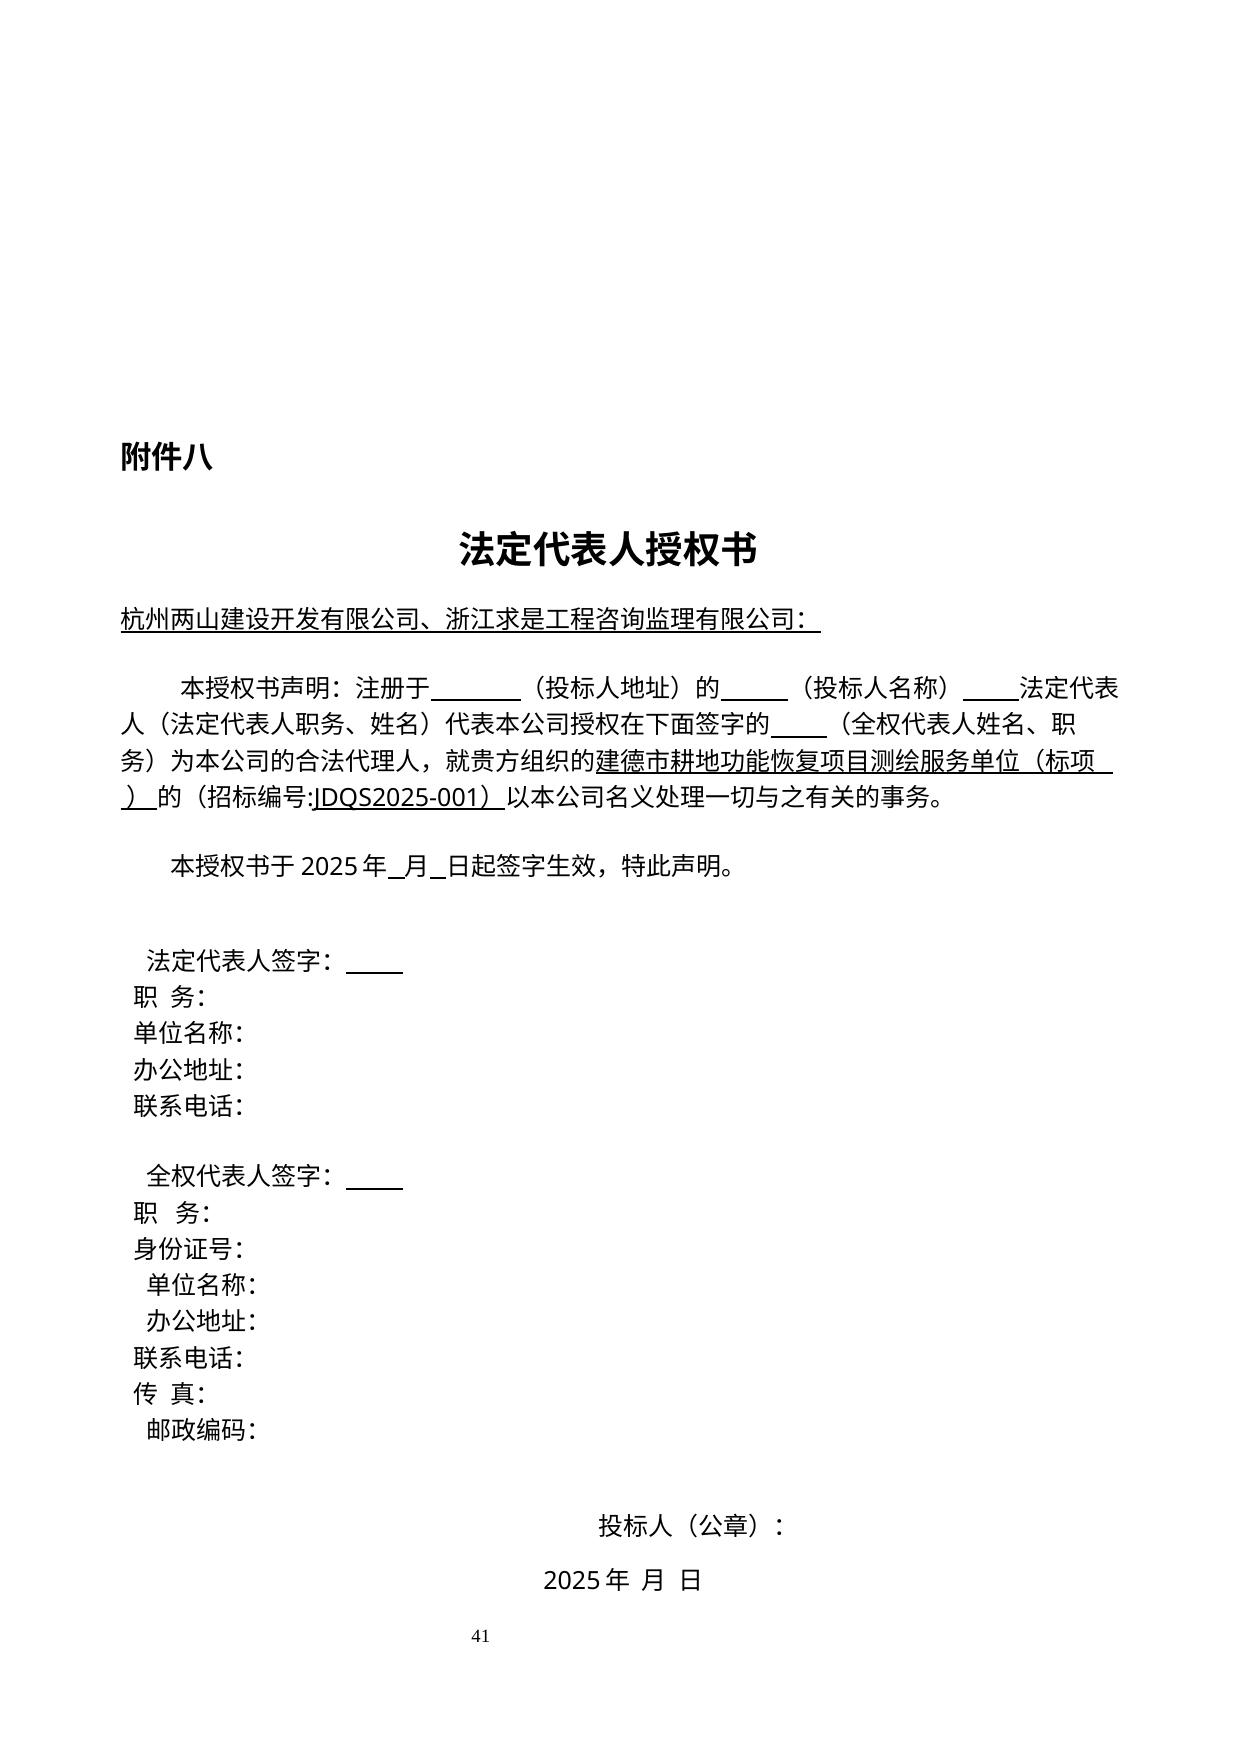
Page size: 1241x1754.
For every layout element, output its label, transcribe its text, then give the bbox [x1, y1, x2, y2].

text 办公地址： [121, 1302, 1122, 1338]
text 杭州两山建设开发有限公司、浙江求是工程咨询监理有限公司： [121, 600, 1122, 636]
text 邮政编码： [121, 1411, 1122, 1447]
text 单位名称： [121, 1266, 1122, 1302]
text 投标人（公章）： [164, 1506, 1122, 1542]
text 身份证号： [121, 1229, 1122, 1266]
text 联系电话： [121, 1338, 1122, 1374]
text 单位名称： [121, 1014, 1122, 1050]
text 附件八 [121, 432, 1122, 478]
text 职 务： [121, 1193, 1122, 1229]
text 2025年 月 日 [164, 1560, 1122, 1597]
text 全权代表人签字： [121, 1157, 1122, 1193]
text 联系电话： [121, 1086, 1122, 1123]
text 办公地址： [121, 1050, 1122, 1086]
text 本授权书声明：注册于 （投标人地址）的 （投标人名称） 法定代表人（法定代表人职务、姓名）代表本公司授权在下面签字的 （全权代表人姓名、职务）为本公司的合法代理人，就贵方组织的建德市耕地功能恢复项目测绘服务单位（标项 ） 的（招标编号:JDQS2025-001）以本公司名义处理一切与之有关的事务。 [121, 668, 1122, 813]
text 法定代表人签字： [121, 941, 1122, 978]
text 职 务： [121, 978, 1122, 1014]
text 本授权书于2025年 月 日起签字生效，特此声明。 [121, 846, 1122, 882]
text 传 真： [121, 1374, 1122, 1411]
text 法定代表人授权书 [121, 520, 1122, 574]
